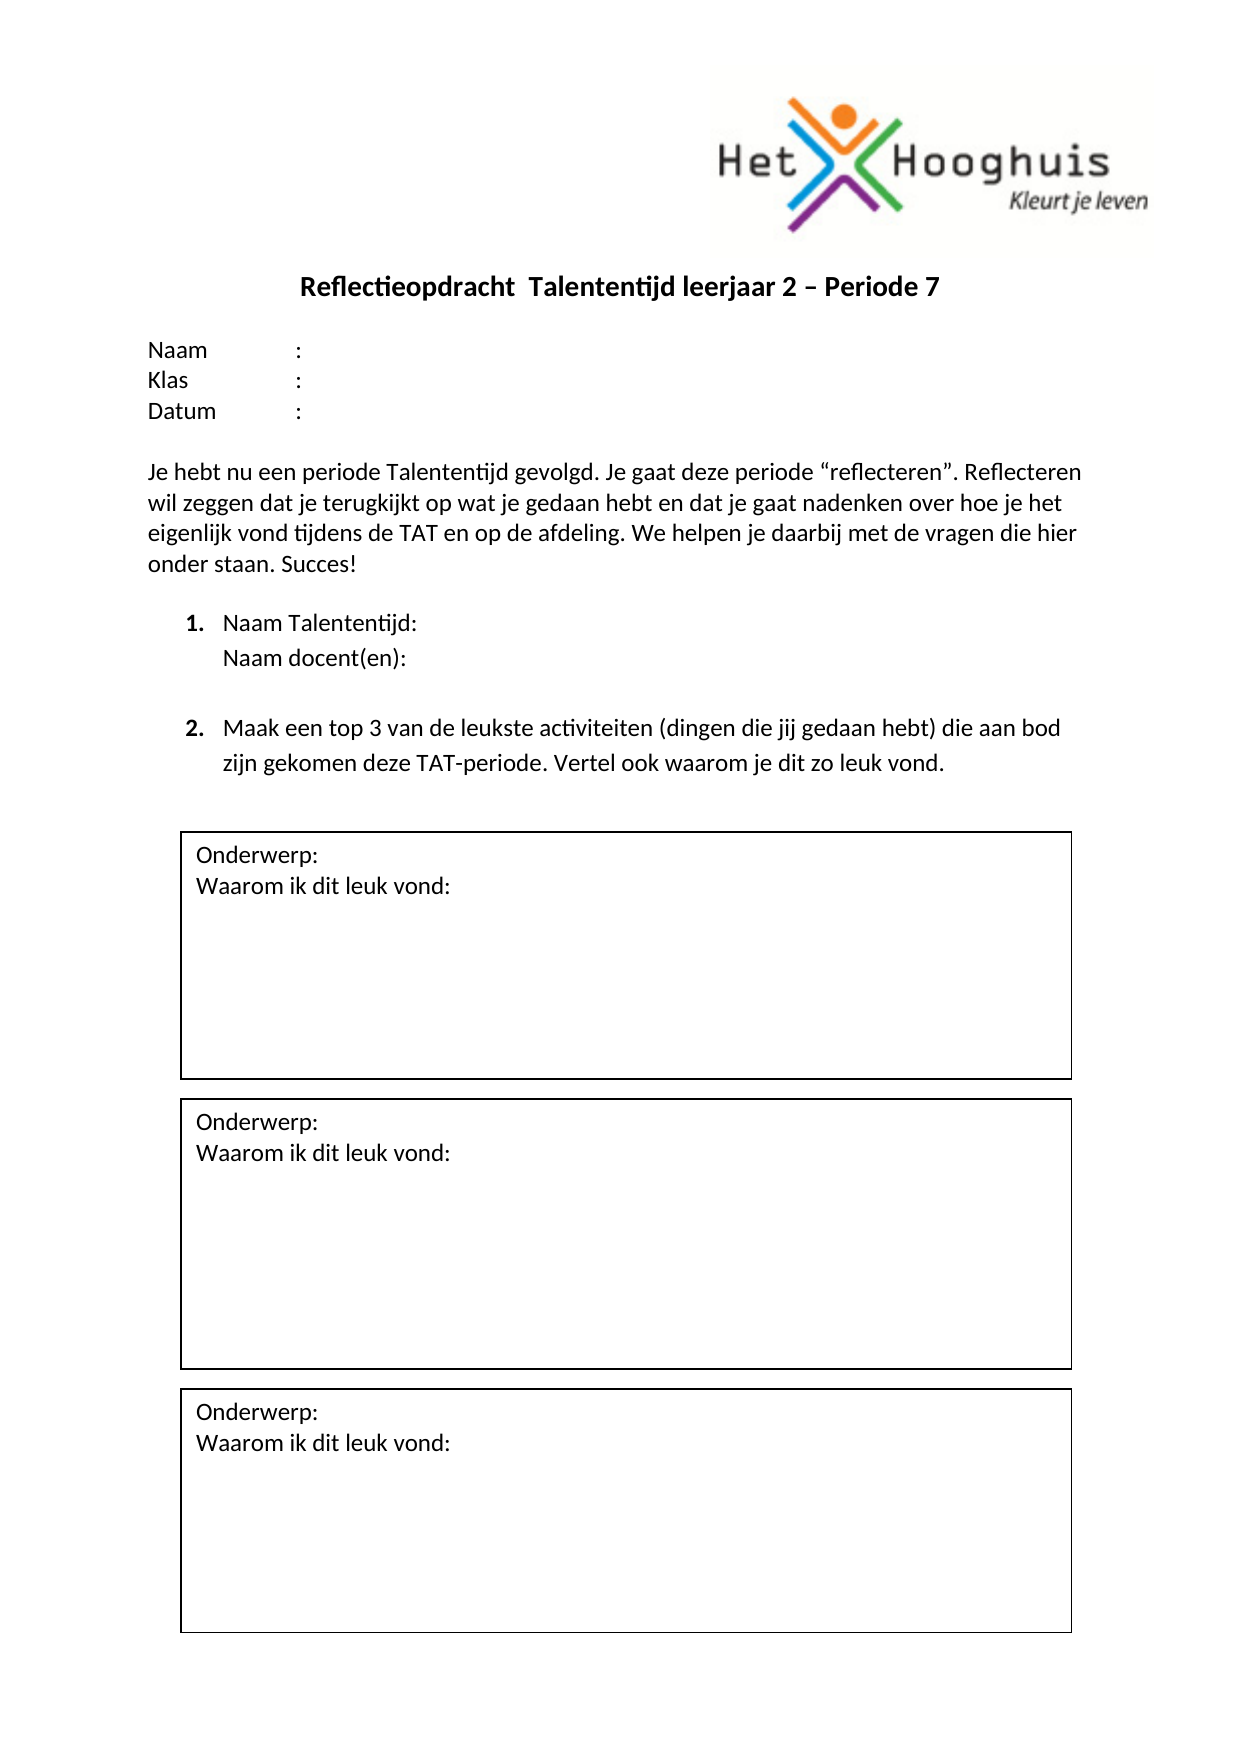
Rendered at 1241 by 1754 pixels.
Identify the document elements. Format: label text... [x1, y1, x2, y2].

list Naam Talententijd: [185, 607, 1093, 637]
list Maak een top 3 van de leukste activiteiten (dingen die jij gedaan hebt) die aan bod zijn gekomen deze TAT-periode. Vertel ook waarom je dit zo leuk vond. [185, 712, 1093, 777]
text Datum : [148, 395, 1093, 426]
text Reflectieopdracht Talententijd leerjaar 2 – Periode 7 [148, 268, 1093, 303]
text Naam : [148, 334, 1093, 364]
list Naam docent(en): [223, 642, 1093, 672]
text Klas : [148, 364, 1093, 395]
text Je hebt nu een periode Talententijd gevolgd. Je gaat deze periode “reflecteren”. Reflecteren wil zeggen dat je terugkijkt op wat je gedaan hebt en dat je gaat nadenken over hoe je het eigenlijk vond tijdens de TAT en op de afdeling. We helpen je daarbij met de vragen die hier onder staan. Succes! [148, 456, 1093, 578]
picture [710, 65, 1154, 258]
